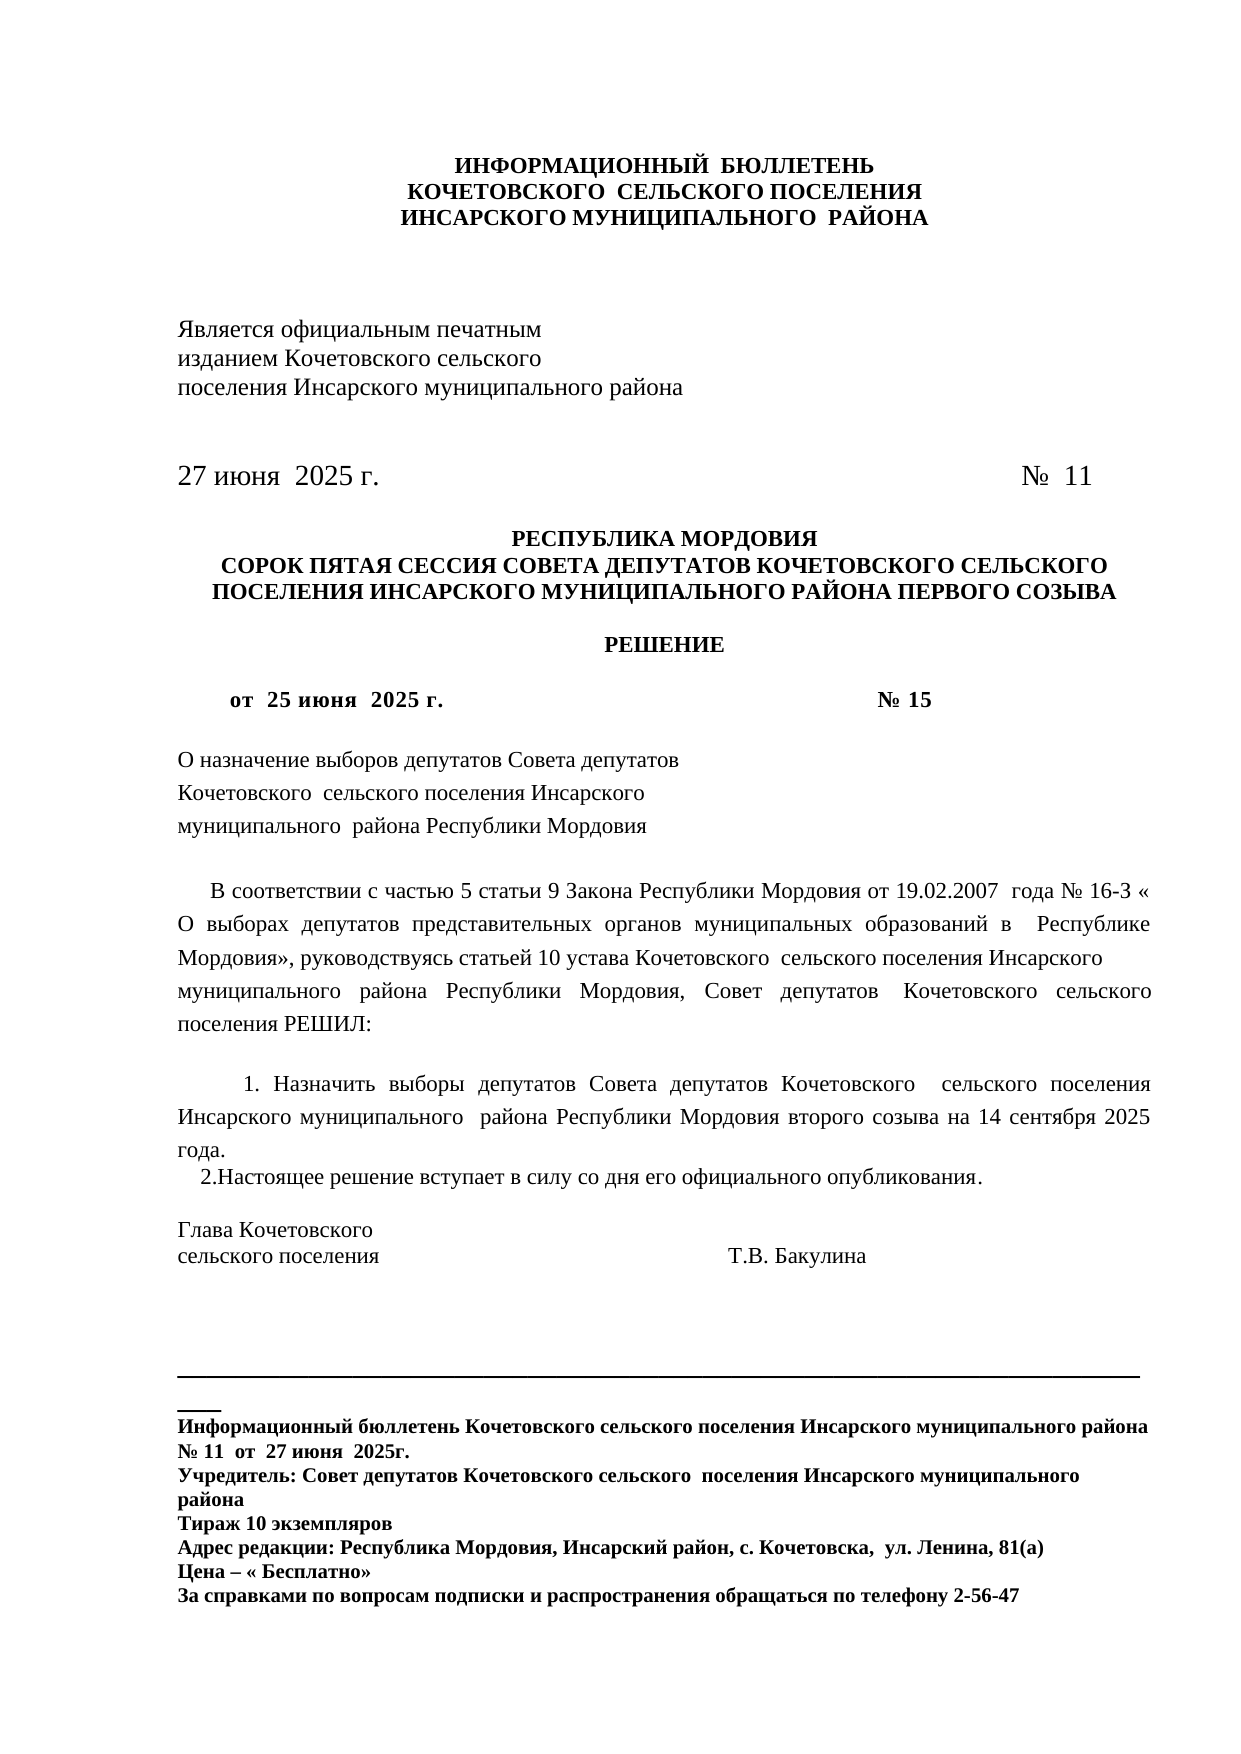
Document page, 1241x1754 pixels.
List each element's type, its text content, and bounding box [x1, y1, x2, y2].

text Учредитель: Совет депутатов Кочетовского сельского поселения Инсарского муниципального района [177, 1463, 1152, 1511]
text Является официальным печатным [177, 314, 1152, 343]
text 27 июня 2025 г. № 11 [177, 458, 1152, 492]
subtitle муниципального района Республики Мордовия, Совет депутатов Кочетовского сельского поселения РЕШИЛ: [177, 970, 1152, 1037]
text КОЧЕТОВСКОГО СЕЛЬСКОГО ПОСЕЛЕНИЯ [177, 178, 1152, 204]
text Тираж 10 экземпляров [177, 1511, 1152, 1535]
text изданием Кочетовского сельского [177, 343, 1152, 372]
subtitle _____________________________________________________________________ [177, 1347, 1152, 1414]
text РЕСПУБЛИКА МОРДОВИЯ [177, 525, 1152, 552]
text За справками по вопросам подписки и распространения обращаться по телефону 2-56-47 [177, 1583, 1152, 1607]
text ИНСАРСКОГО МУНИЦИПАЛЬНОГО РАЙОНА [177, 204, 1152, 231]
text от 25 июня 2025 г. 15 [177, 686, 1152, 712]
subtitle В соответствии с частью 5 статьи 9 Закона Республики Мордовия от 19.02.2007 года № 16-З « О выборах депутатов представительных органов муниципальных образований в Республике Мордовия», руководствуясь статьей 10 устава Кочетовского сельского поселения Инсарского [177, 870, 1152, 970]
subtitle сельского поселения Т.В. Бакулина [177, 1242, 1152, 1268]
subtitle Глава Кочетовского [177, 1216, 1152, 1242]
text поселения Инсарского муниципального района [177, 372, 1152, 401]
subtitle О назначение выборов депутатов Совета депутатов [177, 739, 1152, 772]
text РЕШЕНИЕ [177, 631, 1152, 657]
subtitle Кочетовского сельского поселения Инсарского [177, 772, 1152, 805]
text Цена – « Бесплатно» [177, 1559, 1152, 1583]
subtitle 1. Назначить выборы депутатов Совета депутатов Кочетовского сельского поселения Инсарского муниципального района Республики Мордовия второго созыва на 14 сентября 2025 года. [177, 1063, 1152, 1163]
text ИНФОРМАЦИОННЫЙ БЮЛЛЕТЕНЬ [177, 152, 1152, 178]
text Информационный бюллетень Кочетовского сельского поселения Инсарского муниципального района № 11 от 27 июня 2025г. [177, 1414, 1152, 1463]
text Адрес редакции: Республика Мордовия, Инсарский район, с. Кочетовска, ул. Ленина, 81(а) [177, 1535, 1152, 1559]
text 2.Настоящее решение вступает в силу со дня его официального опубликования. [177, 1163, 1152, 1189]
text СОРОК ПЯТАЯ СЕССИЯ СОВЕТА ДЕПУТАТОВ КОЧЕТОВСКОГО СЕЛЬСКОГО ПОСЕЛЕНИЯ ИНСАРСКОГО МУНИЦИПАЛЬНОГО РАЙОНА ПЕРВОГО СОЗЫВА [177, 552, 1152, 604]
subtitle муниципального района Республики Мордовия [177, 805, 1152, 839]
